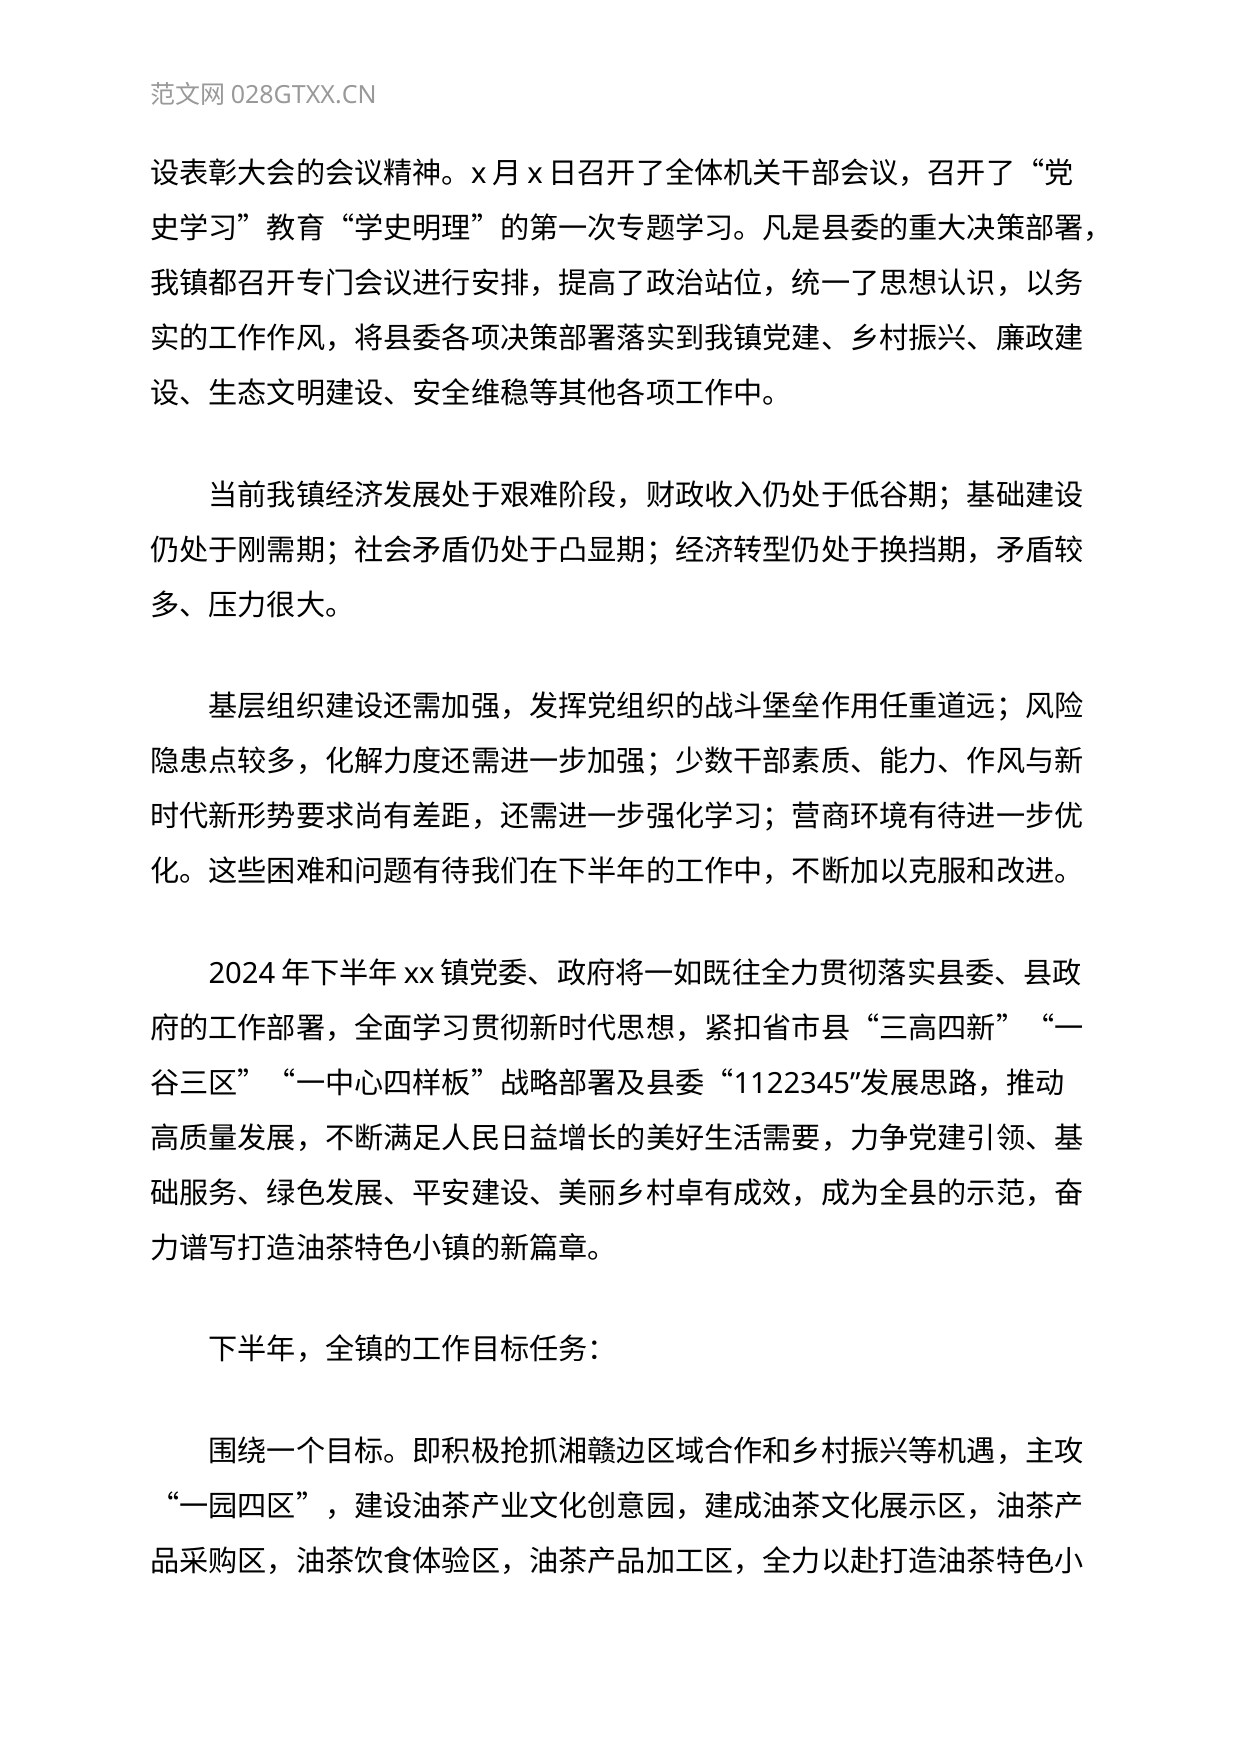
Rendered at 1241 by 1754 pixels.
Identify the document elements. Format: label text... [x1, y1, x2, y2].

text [150, 1428, 1090, 1580]
text 下半年，全镇的工作目标任务： [150, 1326, 1090, 1368]
text 2024年下半年xx镇党委、政府将一如既往全力贯彻落实县委、县政府的工作部署，全面学习贯彻新时代思想，紧扣省市县“三高四新”“一谷三区”“一中心四样板”战略部署及县委“1122345”发展思路，推动高质量发展，不断满足人民日益增长的美好生活需要，力争党建引领、基础服务、绿色发展、平安建设、美丽乡村卓有成效，成为全县的示范，奋力谱写打造油茶特色小镇的新篇章。 [150, 949, 1090, 1266]
text 当前我镇经济发展处于艰难阶段，财政收入仍处于低谷期；基础建设仍处于刚需期；社会矛盾仍处于凸显期；经济转型仍处于换挡期，矛盾较多、压力很大。 [150, 471, 1090, 623]
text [150, 150, 1090, 412]
text 基层组织建设还需加强，发挥党组织的战斗堡垒作用任重道远；风险隐患点较多，化解力度还需进一步加强；少数干部素质、能力、作风与新时代新形势要求尚有差距，还需进一步强化学习；营商环境有待进一步优化。这些困难和问题有待我们在下半年的工作中，不断加以克服和改进。 [150, 683, 1090, 890]
